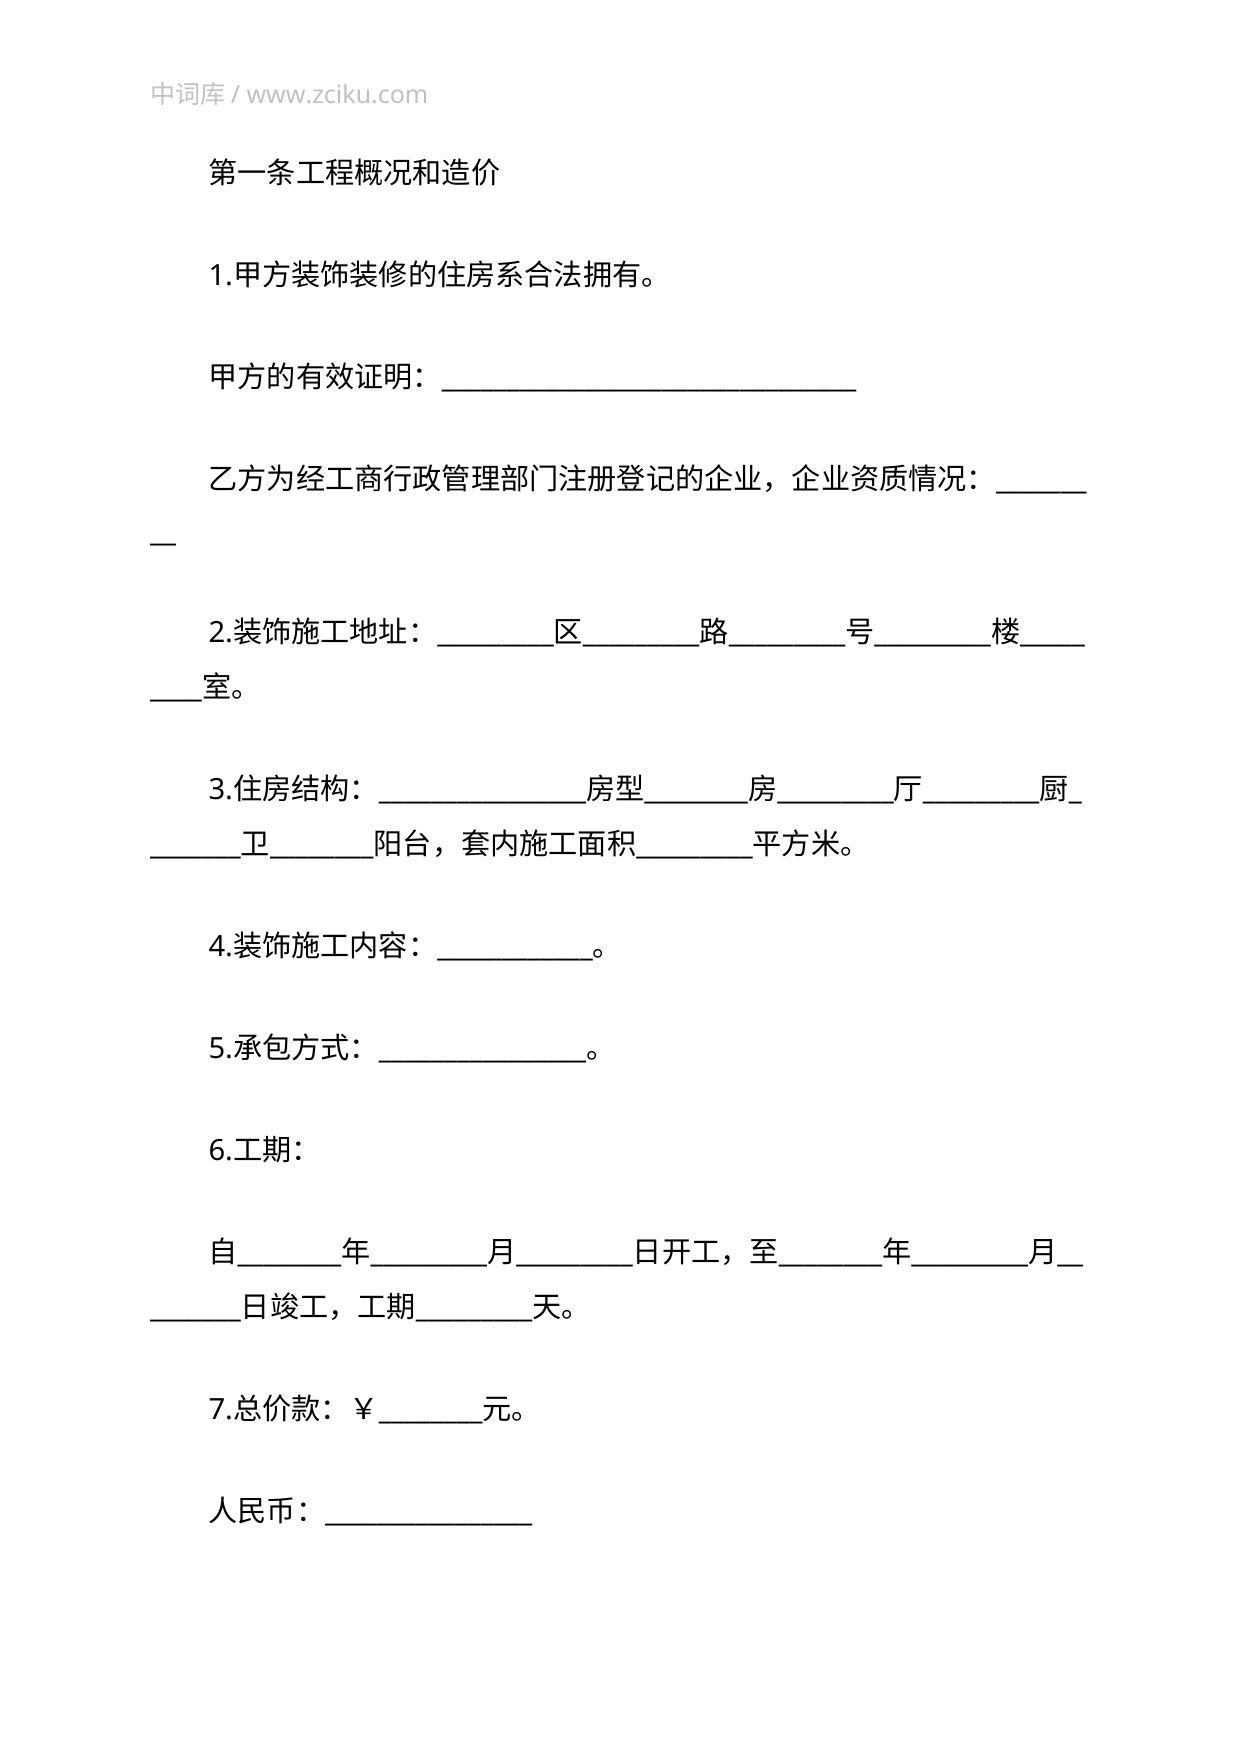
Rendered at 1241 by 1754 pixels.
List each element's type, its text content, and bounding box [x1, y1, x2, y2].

text 7.总价款：￥________元。 [150, 1385, 1090, 1428]
text 6.工期： [150, 1126, 1090, 1169]
text 甲方的有效证明：________________________________ [150, 354, 1090, 396]
text 乙方为经工商行政管理部门注册登记的企业，企业资质情况：_________ [150, 456, 1090, 550]
text 1.甲方装饰装修的住房系合法拥有。 [150, 252, 1090, 294]
text 自________年_________月_________日开工，至________年_________月_________日竣工，工期_________天。 [150, 1228, 1090, 1326]
text 5.承包方式：________________。 [150, 1024, 1090, 1067]
text 4.装饰施工内容：____________。 [150, 922, 1090, 965]
text 3.住房结构：________________房型________房_________厅_________厨________卫________阳台，套内施工面积_________平方米。 [150, 765, 1090, 863]
text 2.装饰施工地址：_________区_________路_________号_________楼_________室。 [150, 608, 1090, 706]
text 第一条工程概况和造价 [150, 150, 1090, 192]
text 人民币：________________ [150, 1487, 1090, 1530]
